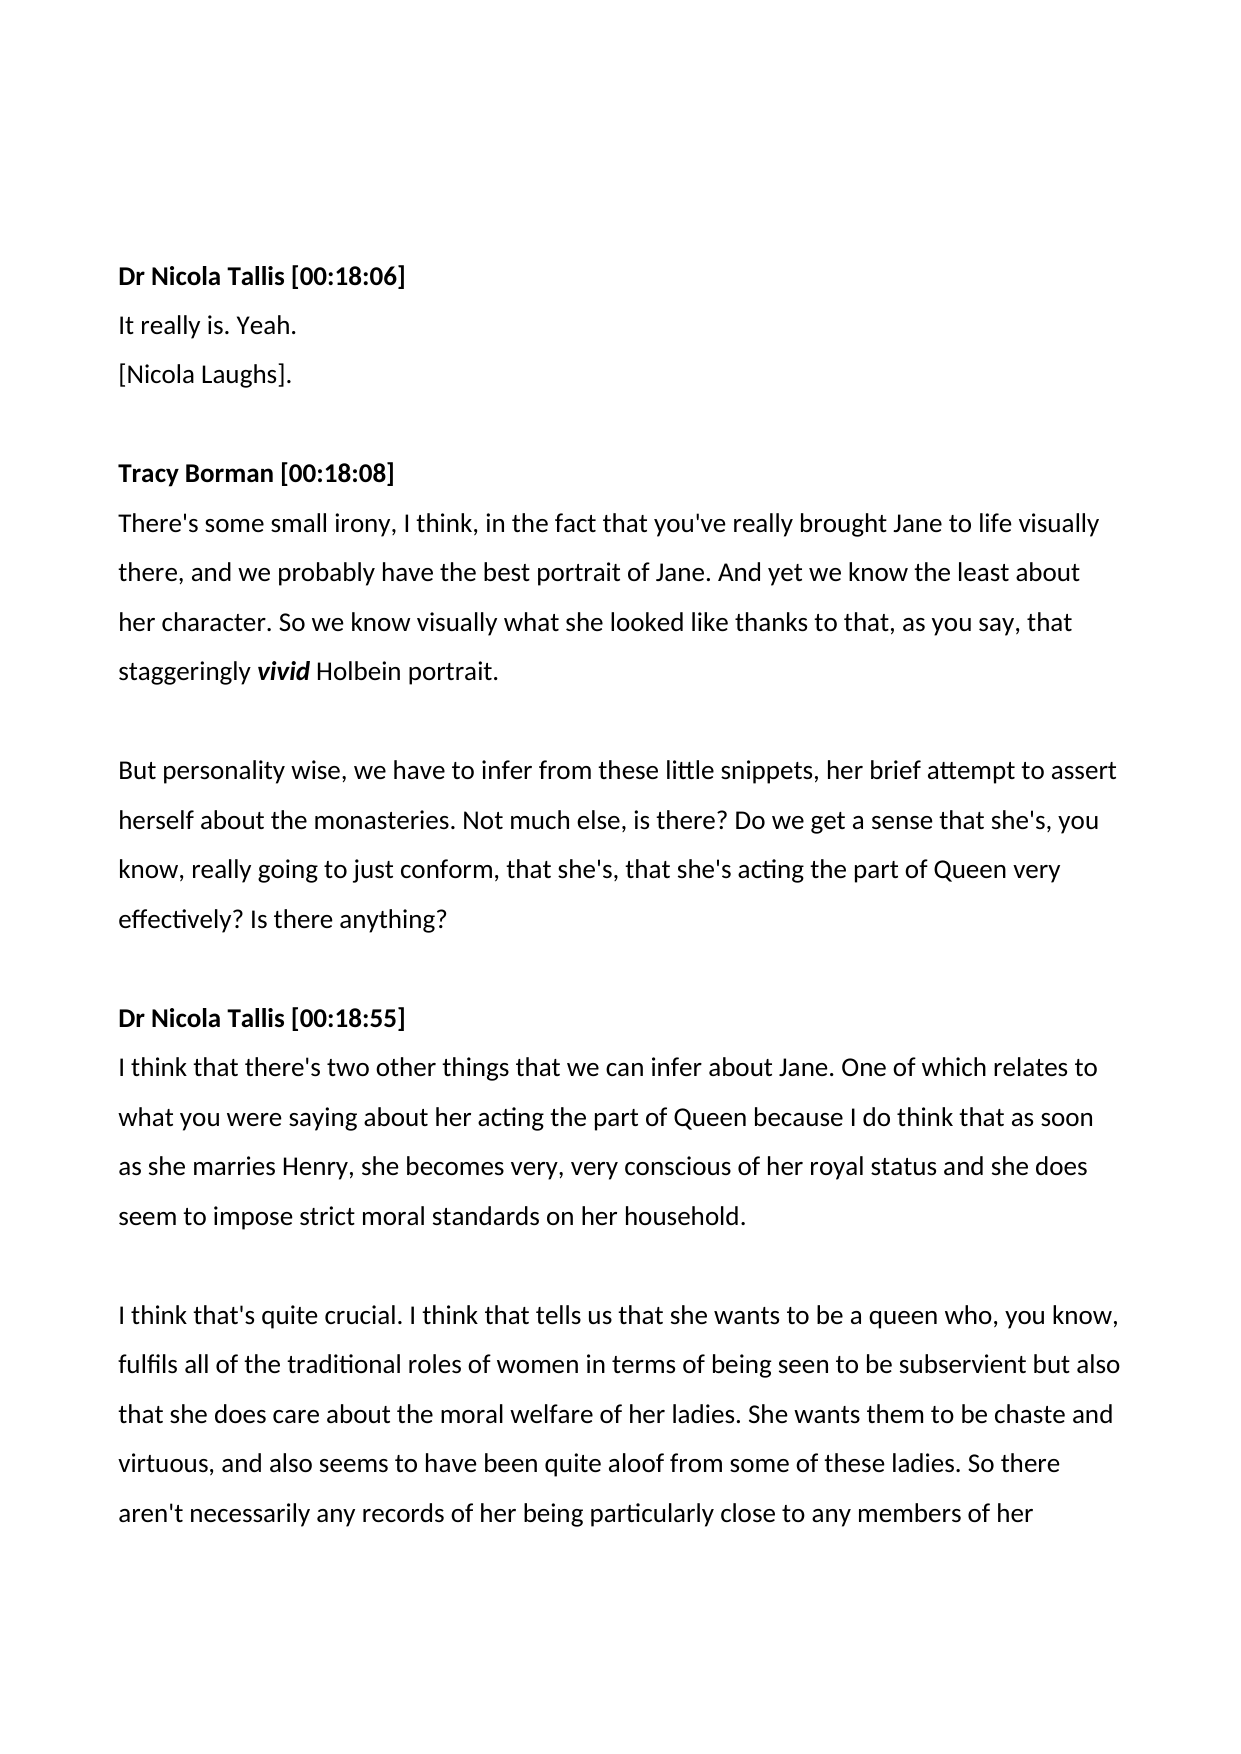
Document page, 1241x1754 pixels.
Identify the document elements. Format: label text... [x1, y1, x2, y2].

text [118, 1298, 1122, 1529]
subtitle Dr Nicola Tallis [00:18:06] [118, 259, 1122, 292]
subtitle Tracy Borman [00:18:08] [118, 457, 1122, 490]
subtitle Dr Nicola Tallis [00:18:55] [118, 1001, 1122, 1034]
text But personality wise, we have to infer from these little snippets, her brief attempt to assert herself about the monasteries. Not much else, is there? Do we get a sense that she's, you know, really going to just conform, that she's, that she's acting the part of Queen very effectively? Is there anything? [118, 753, 1122, 935]
text I think that there's two other things that we can infer about Jane. One of which relates to what you were saying about her acting the part of Queen because I do think that as soon as she marries Henry, she becomes very, very conscious of her royal status and she does seem to impose strict moral standards on her household. [118, 1050, 1122, 1232]
text It really is. Yeah. [118, 308, 1122, 341]
text [Nicola Laughs]. [118, 358, 1122, 391]
text There's some small irony, I think, in the fact that you've really brought Jane to life visually there, and we probably have the best portrait of Jane. And yet we know the least about her character. So we know visually what she looked like thanks to that, as you say, that staggeringly vivid Holbein portrait. [118, 506, 1122, 688]
